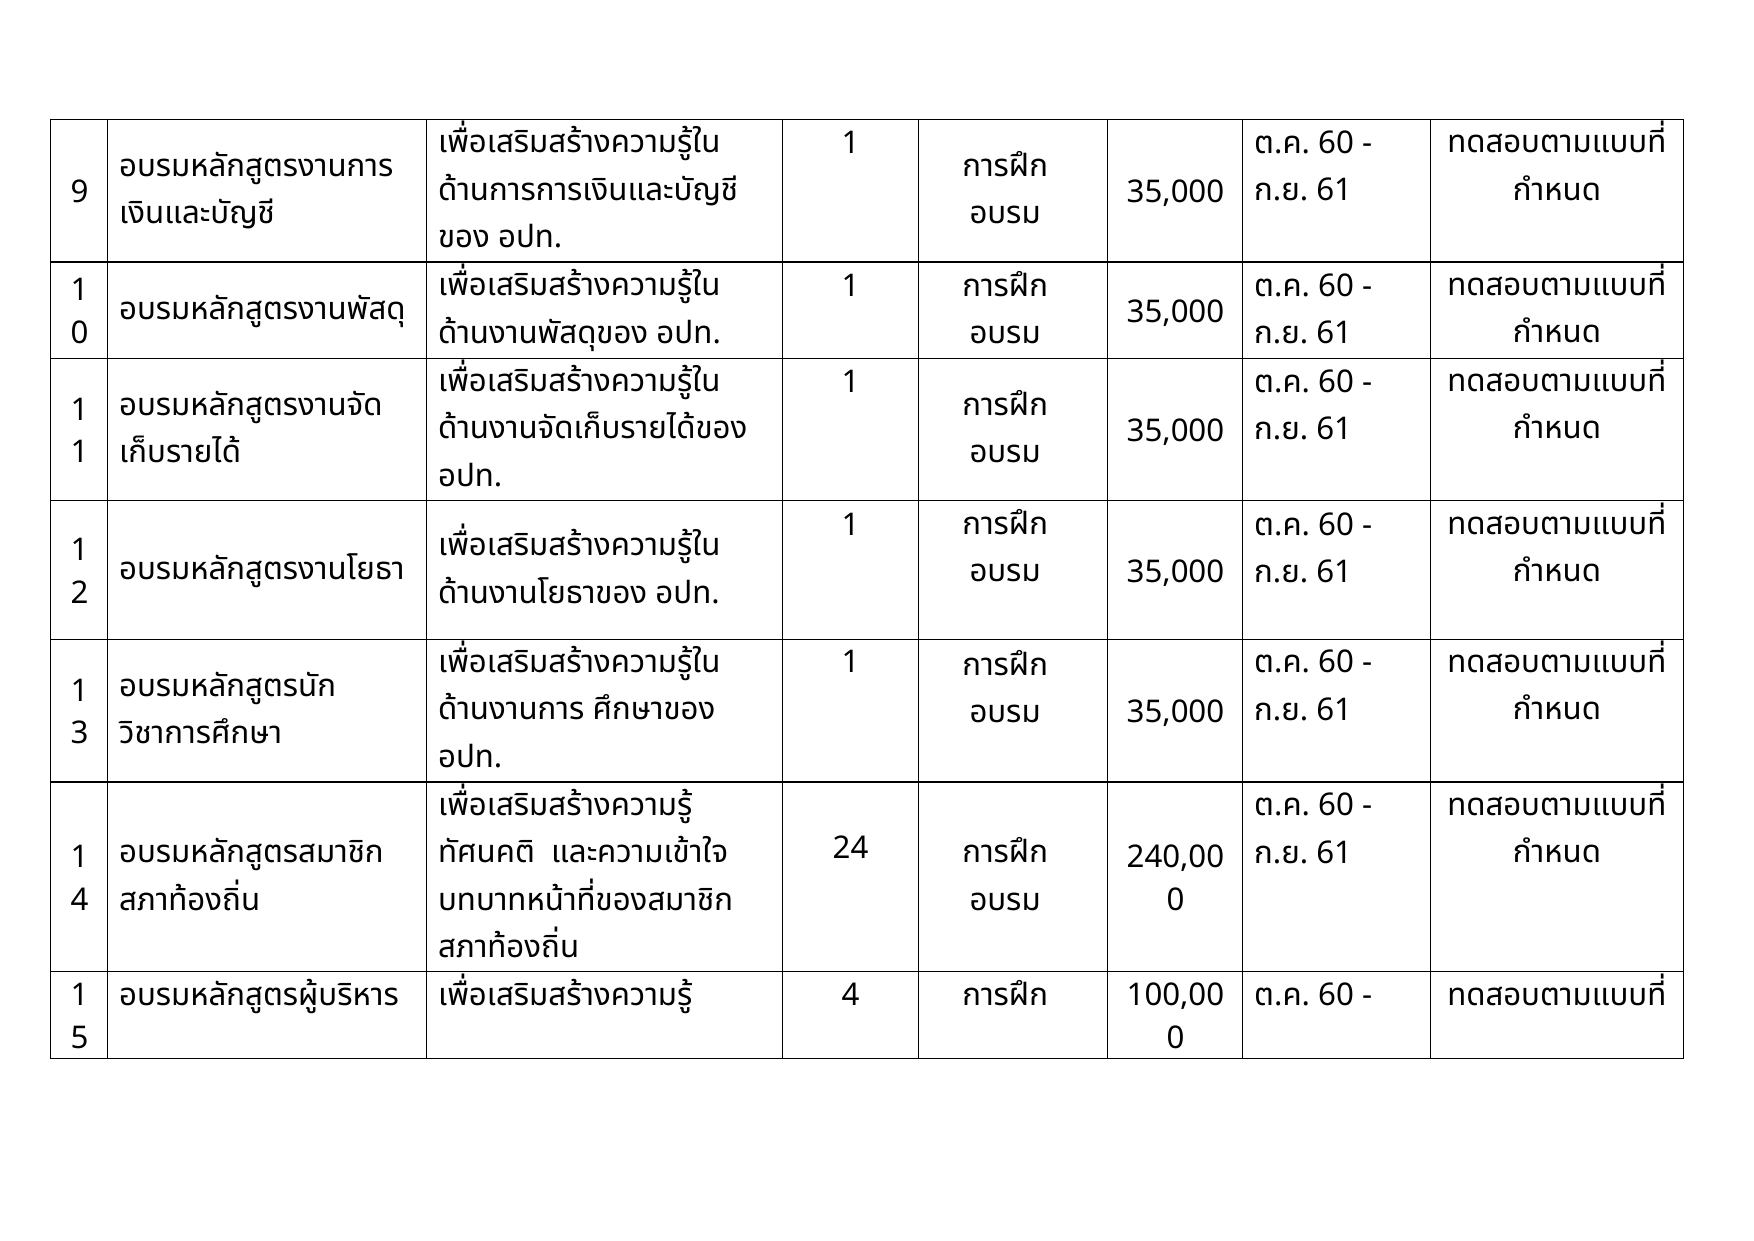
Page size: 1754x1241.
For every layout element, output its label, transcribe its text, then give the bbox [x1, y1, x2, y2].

table_cell ต.ค. 60 - ก.ย. 61 [1243, 359, 1430, 500]
table_cell ทดสอบตามแบบที่กำหนด [1431, 120, 1683, 261]
table_cell เพื่อเสริมสร้างความรู้ในด้านงานการ ศึกษาของ อปท. [427, 640, 782, 781]
table_cell อบรมหลักสูตรงานโยธา [108, 501, 426, 638]
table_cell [427, 972, 782, 1057]
table_cell 35,000 [1108, 640, 1242, 781]
table_cell 14 [51, 783, 107, 971]
table_cell 10 [51, 263, 107, 357]
table_cell ทดสอบตามแบบที่กำหนด [1431, 359, 1683, 500]
table_cell 24 [783, 783, 918, 971]
table_cell เพื่อเสริมสร้างความรู้ในด้านงานพัสดุของ อปท. [427, 263, 782, 357]
table_cell 35,000 [1108, 359, 1242, 500]
table_cell เพื่อเสริมสร้างความรู้ในด้านงานจัดเก็บรายได้ของ อปท. [427, 359, 782, 500]
table_cell 240,000 [1108, 783, 1242, 971]
table_cell เพื่อเสริมสร้างความรู้ ทัศนคติ และความเข้าใจบทบาทหน้าที่ของสมาชิกสภาท้องถิ่น [427, 783, 782, 971]
table_cell ทดสอบตามแบบที่กำหนด [1431, 501, 1683, 638]
table_cell ต.ค. 60 - ก.ย. 61 [1243, 783, 1430, 971]
table_cell 4 [783, 972, 918, 1057]
table_cell อบรมหลักสูตรงานจัดเก็บรายได้ [108, 359, 426, 500]
table_cell ต.ค. 60 - ก.ย. 61 [1243, 263, 1430, 357]
table_cell 35,000 [1108, 120, 1242, 261]
table_cell ต.ค. 60 - ก.ย. 61 [1243, 120, 1430, 261]
table_cell เพื่อเสริมสร้างความรู้ในด้านการการเงินและบัญชีของ อปท. [427, 120, 782, 261]
table_cell การฝึกอบรม [919, 501, 1107, 638]
table_cell ต.ค. 60 - ก.ย. 61 [1243, 640, 1430, 781]
table_cell การฝึกอบรม [919, 120, 1107, 261]
table_cell การฝึกอบรม [919, 783, 1107, 971]
table_cell 15 [51, 972, 107, 1057]
table_cell 1 [783, 120, 918, 261]
table_cell ทดสอบตามแบบที่กำหนด [1431, 640, 1683, 781]
table_cell 1 [783, 263, 918, 357]
table_cell การฝึกอบรม [919, 640, 1107, 781]
table_cell อบรมหลักสูตรสมาชิกสภาท้องถิ่น [108, 783, 426, 971]
table_cell อบรมหลักสูตรงานพัสดุ [108, 263, 426, 357]
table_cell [108, 972, 426, 1057]
table_cell 35,000 [1108, 263, 1242, 357]
table_cell 35,000 [1108, 501, 1242, 638]
table_cell การฝึกอบรม [919, 972, 1107, 1057]
table_cell ทดสอบตามแบบที่กำหนด [1431, 783, 1683, 971]
table_cell 100,000 [1108, 972, 1242, 1057]
table_cell 13 [51, 640, 107, 781]
table_cell 9 [51, 120, 107, 261]
table_cell อบรมหลักสูตรงานการเงินและบัญชี [108, 120, 426, 261]
table_cell 1 [783, 501, 918, 638]
table_cell อบรมหลักสูตรนักวิชาการศึกษา [108, 640, 426, 781]
table_cell 12 [51, 501, 107, 638]
table_cell 1 [783, 359, 918, 500]
table_cell 11 [51, 359, 107, 500]
table_cell การฝึกอบรม [919, 359, 1107, 500]
table_cell ทดสอบตามแบบที่กำหนด [1431, 972, 1683, 1057]
table_cell ทดสอบตามแบบที่กำหนด [1431, 263, 1683, 357]
table_cell 1 [783, 640, 918, 781]
table_cell ต.ค. 60 - ก.ย. 61 [1243, 972, 1430, 1057]
table_cell ต.ค. 60 - ก.ย. 61 [1243, 501, 1430, 638]
table_cell เพื่อเสริมสร้างความรู้ในด้านงานโยธาของ อปท. [427, 501, 782, 638]
table_cell การฝึกอบรม [919, 263, 1107, 357]
